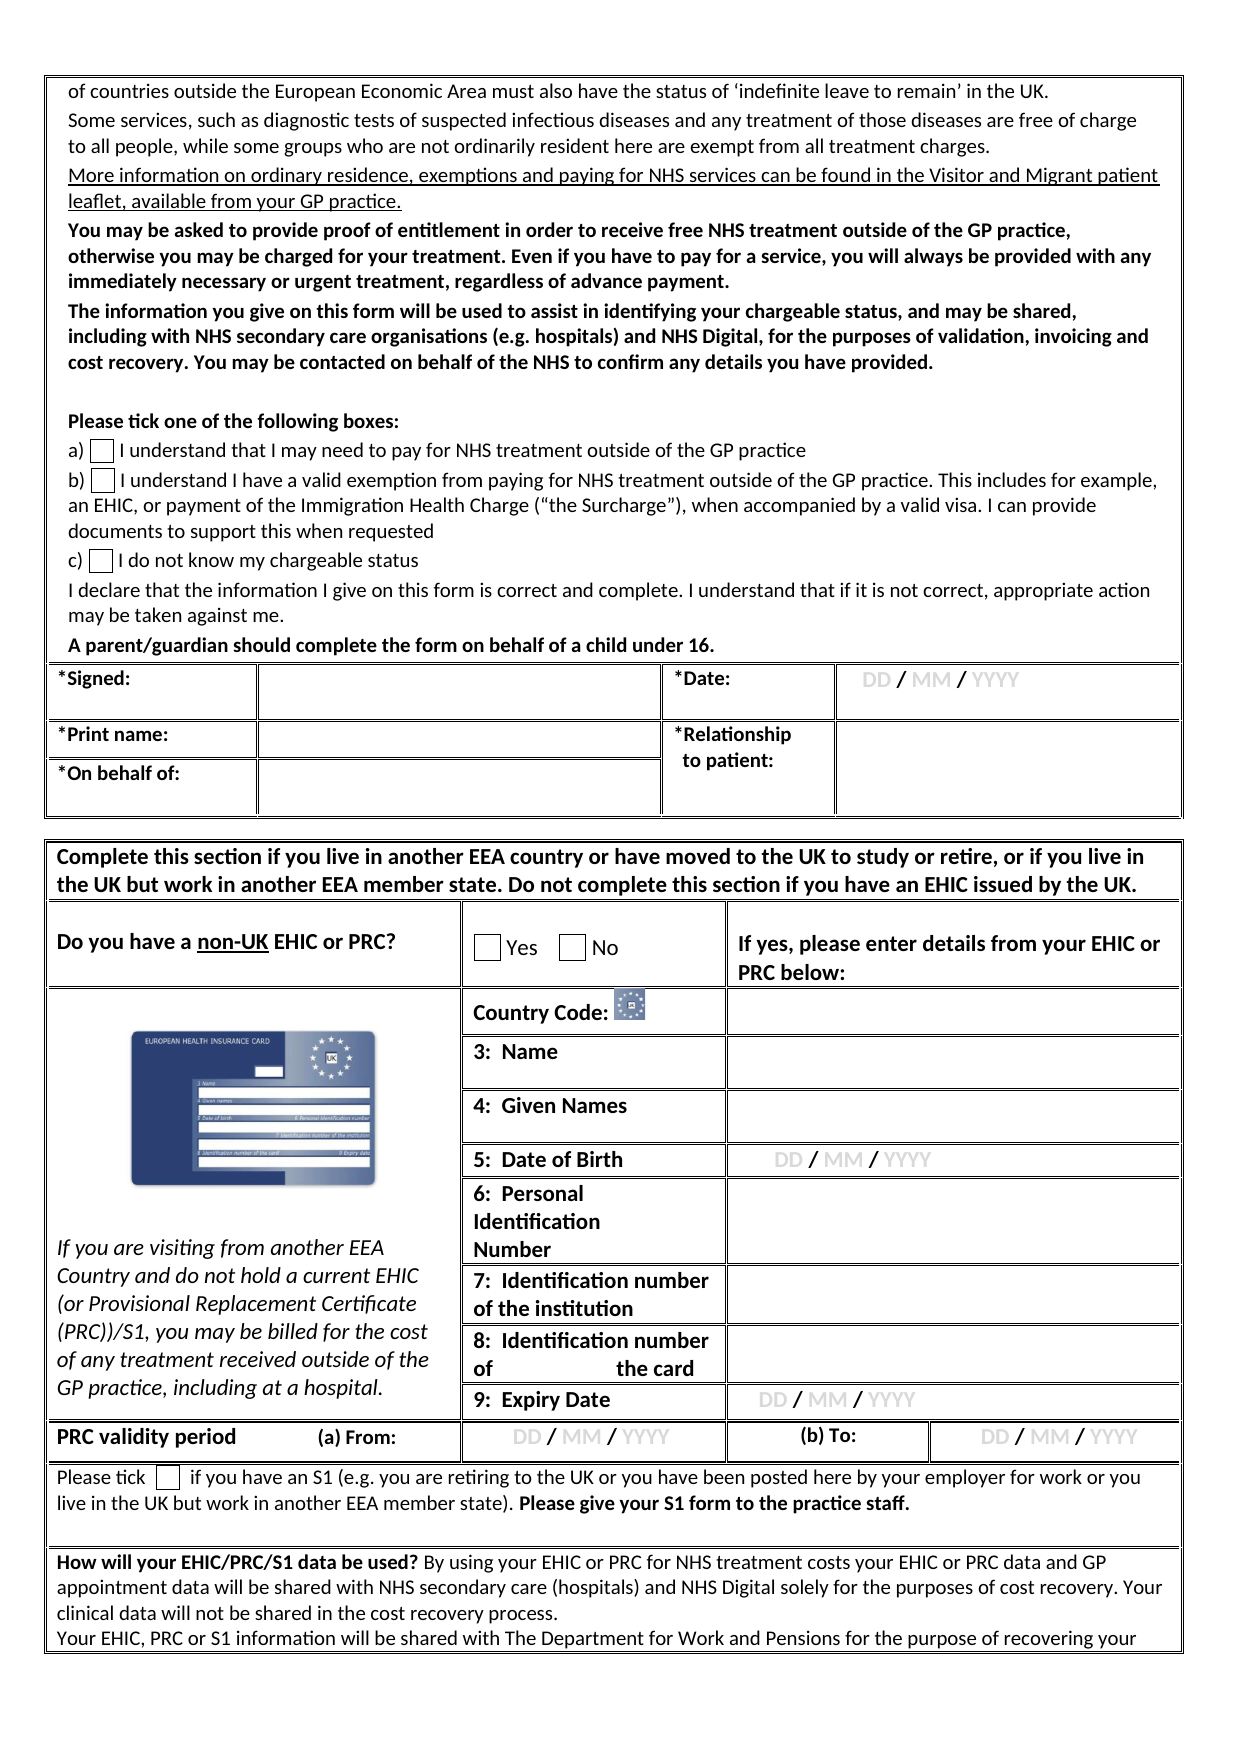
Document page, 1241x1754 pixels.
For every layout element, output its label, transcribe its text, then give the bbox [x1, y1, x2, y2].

table_cell [47, 78, 1181, 662]
table_cell [258, 757, 662, 816]
table_cell DD / MM / YYYY [930, 1419, 1182, 1461]
table_cell 3: Name [463, 1037, 725, 1088]
table_cell 9: Expiry Date [463, 1385, 725, 1419]
table_cell [728, 1088, 1181, 1142]
table_cell 7: Identification number of the institution [463, 1266, 725, 1323]
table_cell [47, 1546, 1181, 1651]
table_cell *Relationship to patient: [662, 719, 836, 816]
table_cell DD / MM / YYYY [836, 662, 1182, 718]
table_cell PRC validity period (a) From: [45, 1419, 462, 1461]
table_cell Do you have a non-UK EHIC or PRC? [47, 899, 460, 986]
table_cell If you are visiting from another EEA Country and do not hold a current EHIC (or Provisional Replacement Certificate (PRC))/S1, you may be billed for the cost of any treatment received outside of the GP practice, including at a hospital. [47, 986, 460, 1419]
table_cell *Print name: [47, 719, 256, 757]
table_cell [727, 1323, 1182, 1382]
table_cell If yes, please enter details from your EHIC or PRC below: [728, 899, 1181, 986]
table_cell 5: Date of Birth [463, 1145, 725, 1176]
table_cell *Signed: [45, 662, 258, 718]
table_cell 8: Identification number of the card [463, 1326, 725, 1382]
table_cell Please tick if you have an S1 (e.g. you are retiring to the UK or you have been posted here by your employer for work or you live in the UK but work in another EEA member state). Please give your S1 form to the practice staff. [47, 1461, 1181, 1546]
table_cell [728, 986, 1181, 1034]
table_cell [259, 665, 660, 718]
table_header Complete this section if you live in another EEA country or have moved to the UK to study or retire, or if you live in the UK but work in another EEA member state. Do not complete this section if you have an EHIC issued by the UK. [47, 843, 1181, 898]
table_cell Country Code: [463, 989, 725, 1034]
table_cell [728, 1034, 1181, 1088]
table_cell [259, 722, 660, 757]
table_cell [836, 719, 1181, 816]
table_cell *Date: [663, 665, 834, 718]
table_cell DD / MM / YYYY [728, 1142, 1181, 1176]
table_cell 4: Given Names [463, 1091, 725, 1142]
table_cell [727, 1176, 1182, 1263]
table_cell Yes No [463, 902, 725, 986]
table_cell DD / MM / YYYY [727, 1382, 1182, 1419]
table_cell DD / MM / YYYY [463, 1423, 725, 1461]
table_cell 6: Personal Identification Number [463, 1179, 725, 1263]
table_cell *On behalf of: [47, 757, 258, 816]
table_cell (b) To: [728, 1423, 928, 1461]
table_cell [727, 1263, 1182, 1323]
